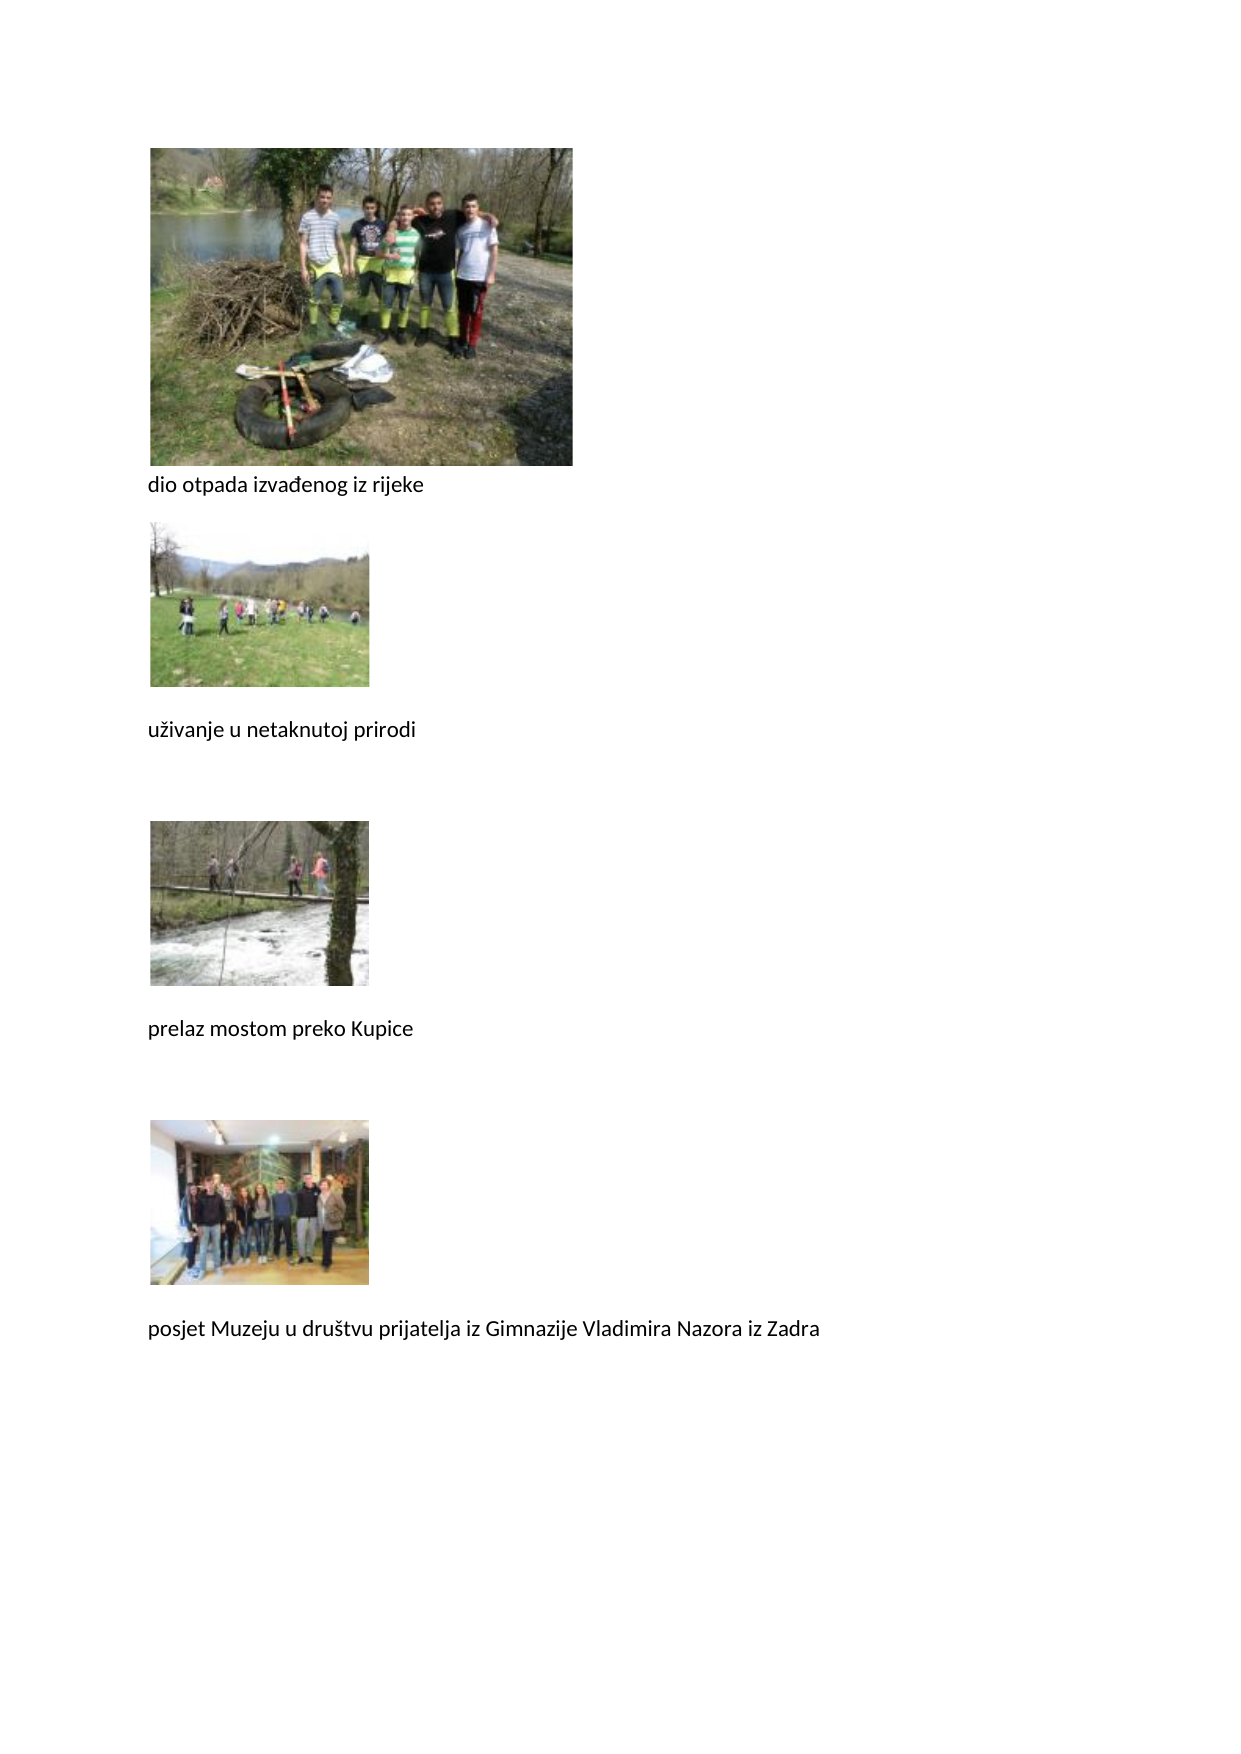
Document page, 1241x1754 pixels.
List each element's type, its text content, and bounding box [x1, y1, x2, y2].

picture [150, 522, 370, 687]
text uživanje u netaknutoj prirodi [148, 523, 1093, 743]
picture [150, 821, 369, 986]
picture [150, 1120, 369, 1285]
picture [150, 148, 573, 466]
text prelaz mostom preko Kupice [148, 821, 1093, 1042]
text posjet Muzeju u društvu prijatelja iz Gimnazije Vladimira Nazora iz Zadra [148, 1121, 1093, 1342]
